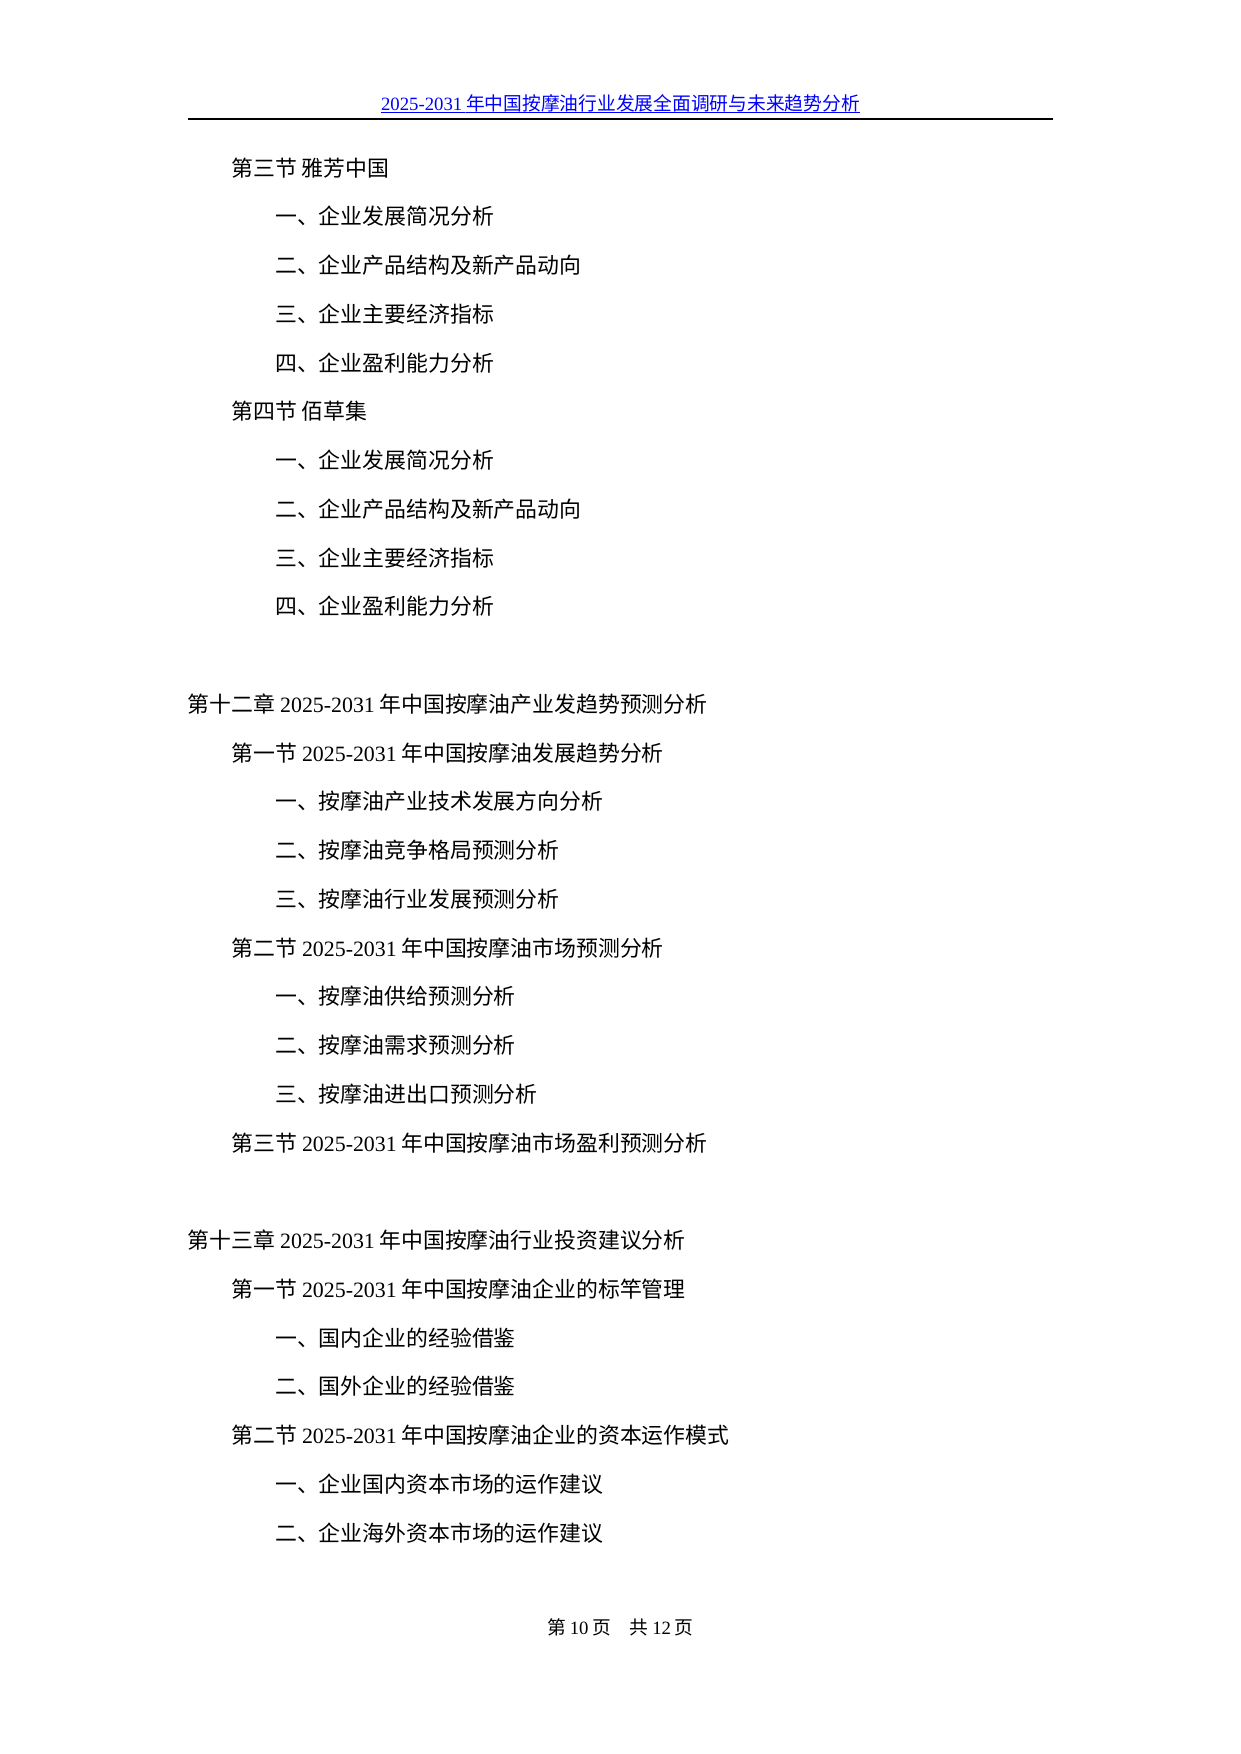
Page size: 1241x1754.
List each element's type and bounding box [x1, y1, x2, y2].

text [187, 150, 1053, 1548]
